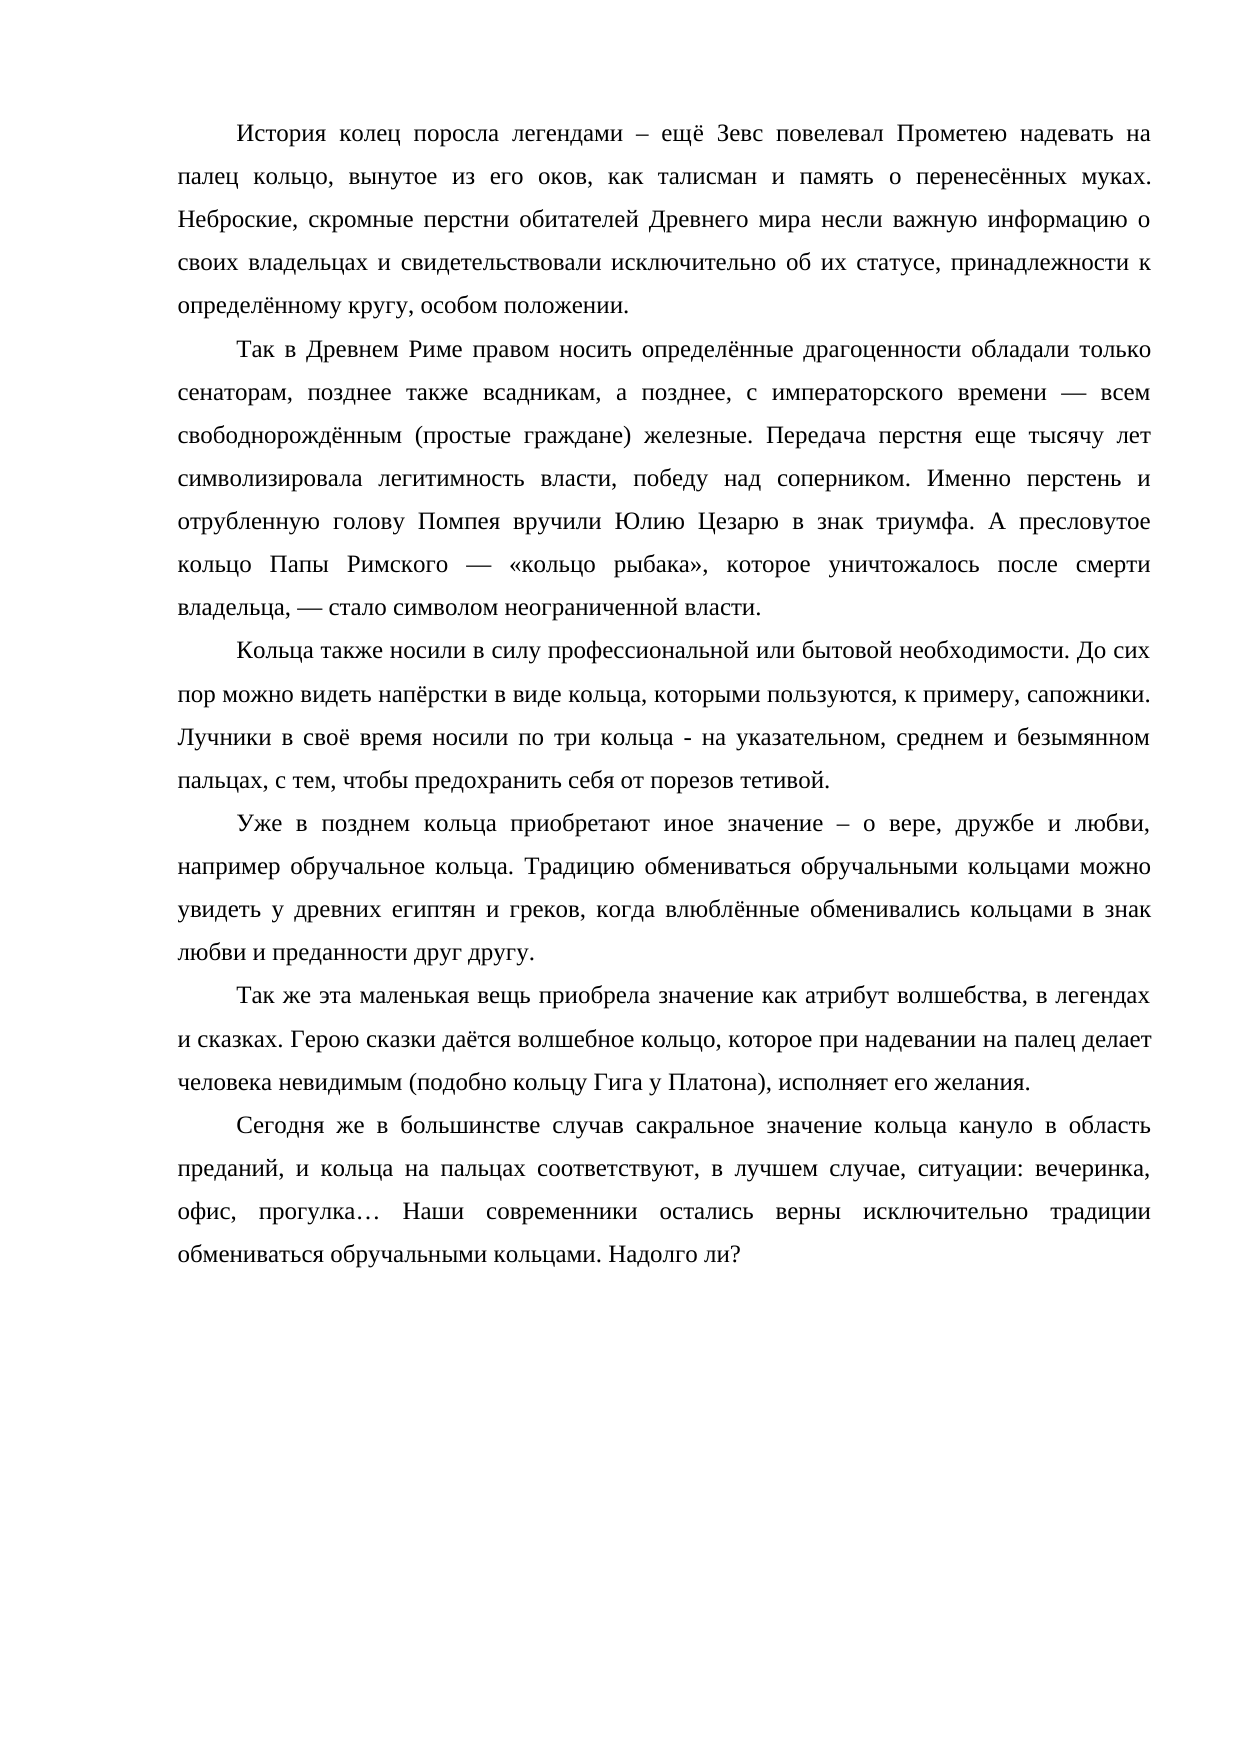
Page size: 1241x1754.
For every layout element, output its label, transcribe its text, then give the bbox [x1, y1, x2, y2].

text Так же эта маленькая вещь приобрела значение как атрибут волшебства, в легендах и сказках. Герою сказки даётся волшебное кольцо, которое при надевании на палец делает человека невидимым (подобно кольцу Гига у Платона), исполняет его желания. [177, 981, 1152, 1036]
text Уже в позднем кольца приобретают иное значение – о вере, дружбе и любви, например обручальное кольца. Традицию обмениваться обручальными кольцами можно увидеть у древних египтян и греков, когда влюблённые обменивались кольцами в знак любви и преданности друг другу. [177, 808, 1152, 894]
text Так в Древнем Риме правом носить определённые драгоценности обладали только сенаторам, позднее также всадникам, а позднее, с императорского времени — всем свободнорождённым (простые граждане) железные. Передача перстня еще тысячу лет символизировала легитимность власти, победу над соперником. Именно перстень и отрубленную голову Помпея вручили Юлию Цезарю в знак триумфа. А пресловутое кольцо Папы Римского — «кольцо рыбака», которое уничтожалось после смерти владельца, — стало символом неограниченной власти. [177, 334, 1152, 621]
text Так же эта маленькая вещь приобрела значение как атрибут волшебства, в легендах и сказках. Герою сказки даётся волшебное кольцо, которое при надевании на палец делает человека невидимым (подобно кольцу Гига у Платона), исполняет его желания. [177, 1039, 1152, 1096]
text Уже в позднем кольца приобретают иное значение – о вере, дружбе и любви, например обручальное кольца. Традицию обмениваться обручальными кольцами можно увидеть у древних египтян и греков, когда влюблённые обменивались кольцами в знак любви и преданности друг другу. [177, 923, 1152, 966]
text История колец поросла легендами – ещё Зевс повелевал Прометею надевать на палец кольцо, вынутое из его оков, как талисман и память о перенесённых муках. Неброские, скромные перстни обитателей Древнего мира несли важную информацию о своих владельцах и свидетельствовали исключительно об их статусе, принадлежности к определённому кругу, особом положении. [177, 118, 1152, 319]
text Сегодня же в большинстве случав сакральное значение кольца кануло в область преданий, и кольца на пальцах соответствуют, в лучшем случае, ситуации: вечеринка, офис, прогулка… Наши современники остались верны исключительно традиции обмениваться обручальными кольцами. Надолго ли? [177, 1110, 1152, 1268]
text Кольца также носили в силу профессиональной или бытовой необходимости. До сих пор можно видеть напёрстки в виде кольца, которыми пользуются, к примеру, сапожники. Лучники в своё время носили по три кольца - на указательном, среднем и безымянном пальцах, с тем, чтобы предохранить себя от порезов тетивой. [177, 636, 1152, 794]
